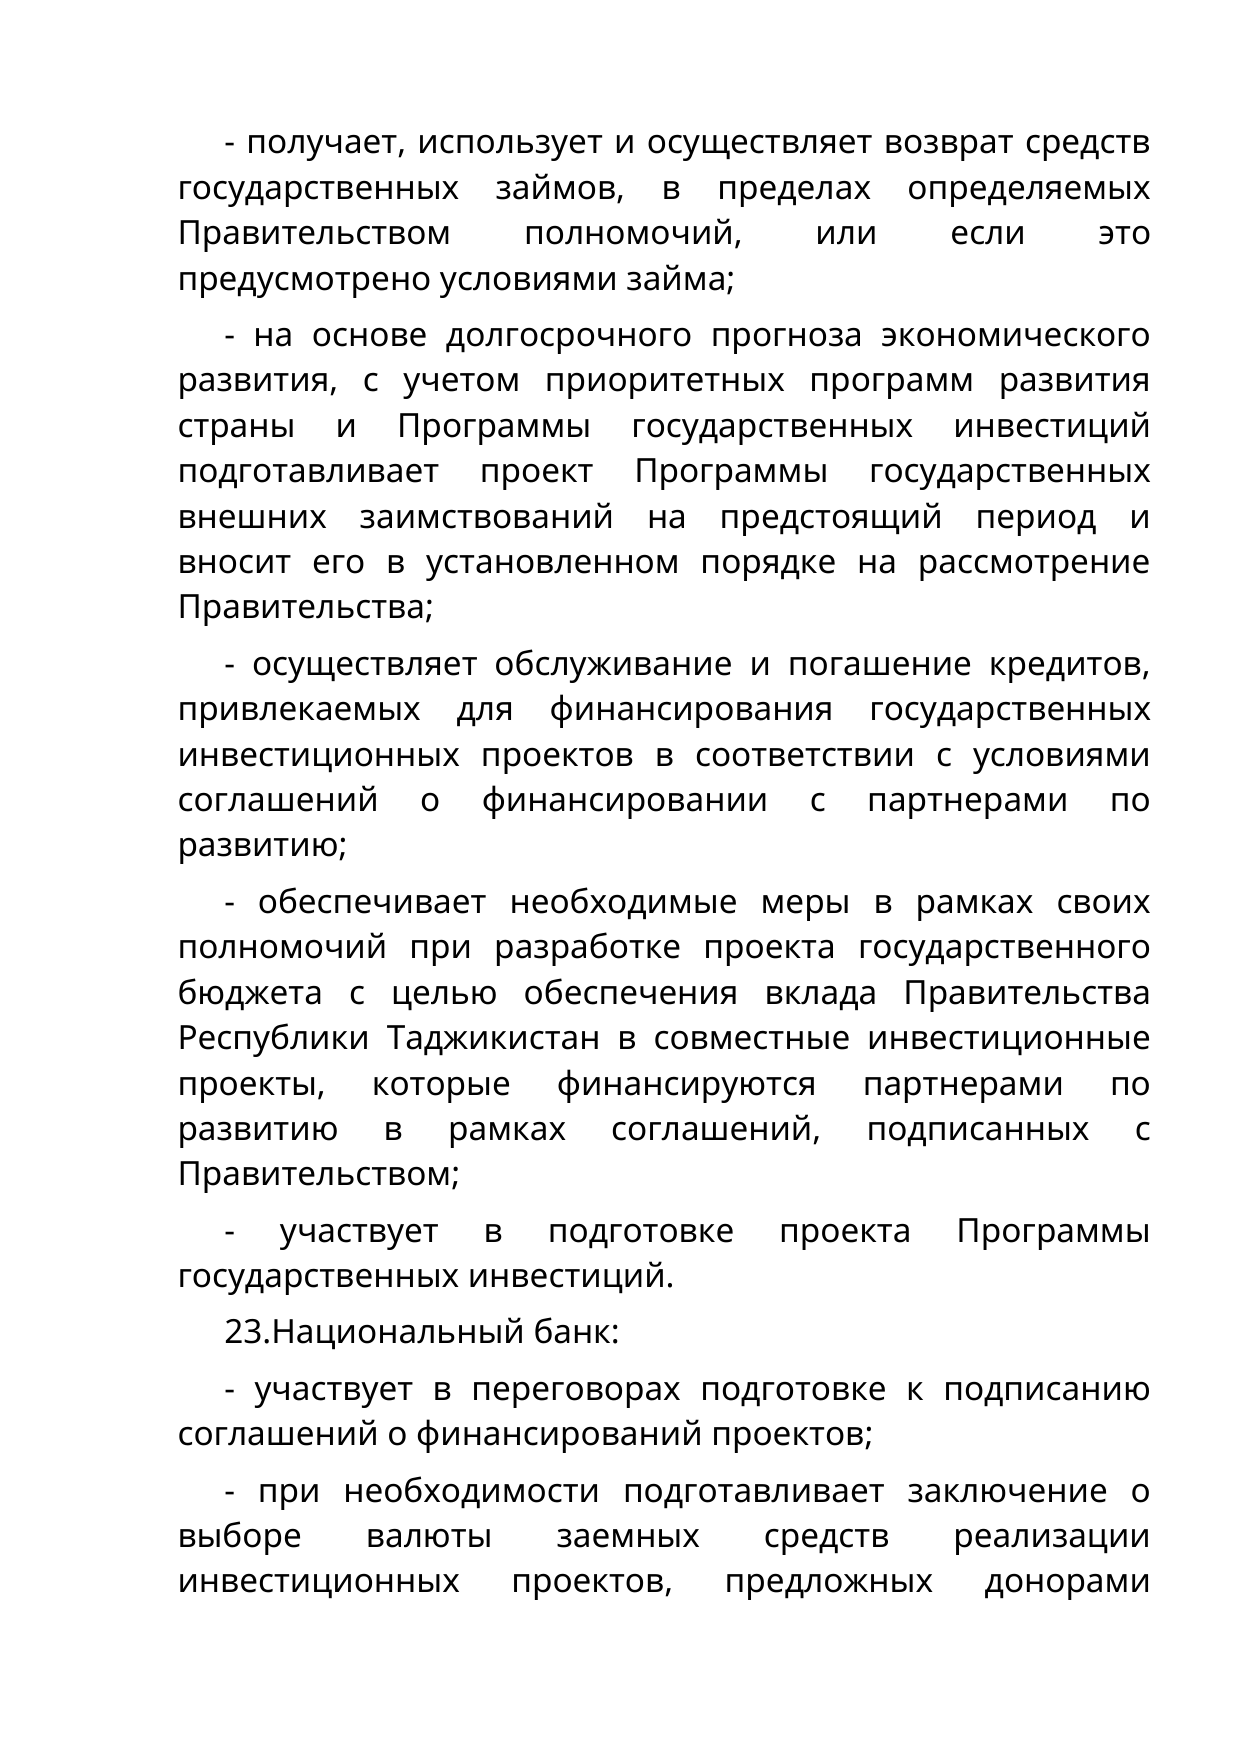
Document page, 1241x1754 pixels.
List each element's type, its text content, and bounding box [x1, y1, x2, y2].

text - осуществляет обслуживание и погашение кредитов, привлекаемых для финансирования государственных инвестиционных проектов в соответствии с условиями соглашений о финансировании с партнерами по развитию; [177, 639, 1152, 867]
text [177, 1466, 1152, 1603]
text - получает, использует и осуществляет возврат средств государственных займов, в пределах определяемых Правительством полномочий, или если это предусмотрено условиями займа; [177, 118, 1152, 300]
text - обеспечивает необходимые меры в рамках своих полномочий при разработке проекта государственного бюджета с целью обеспечения вклада Правительства Республики Таджикистан в совместные инвестиционные проекты, которые финансируются партнерами по развитию в рамках соглашений, подписанных с Правительством; [177, 878, 1152, 1196]
text - на основе долгосрочного прогноза экономического развития, с учетом приоритетных программ развития страны и Программы государственных инвестиций подготавливает проект Программы государственных внешних заимствований на предстоящий период и вносит его в установленном порядке на рассмотрение Правительства; [177, 311, 1152, 629]
text 23.Национальный банк: [177, 1308, 1152, 1354]
text - участвует в переговорах подготовке к подписанию соглашений о финансирований проектов; [177, 1364, 1152, 1455]
text - участвует в подготовке проекта Программы государственных инвестиций. [177, 1206, 1152, 1297]
